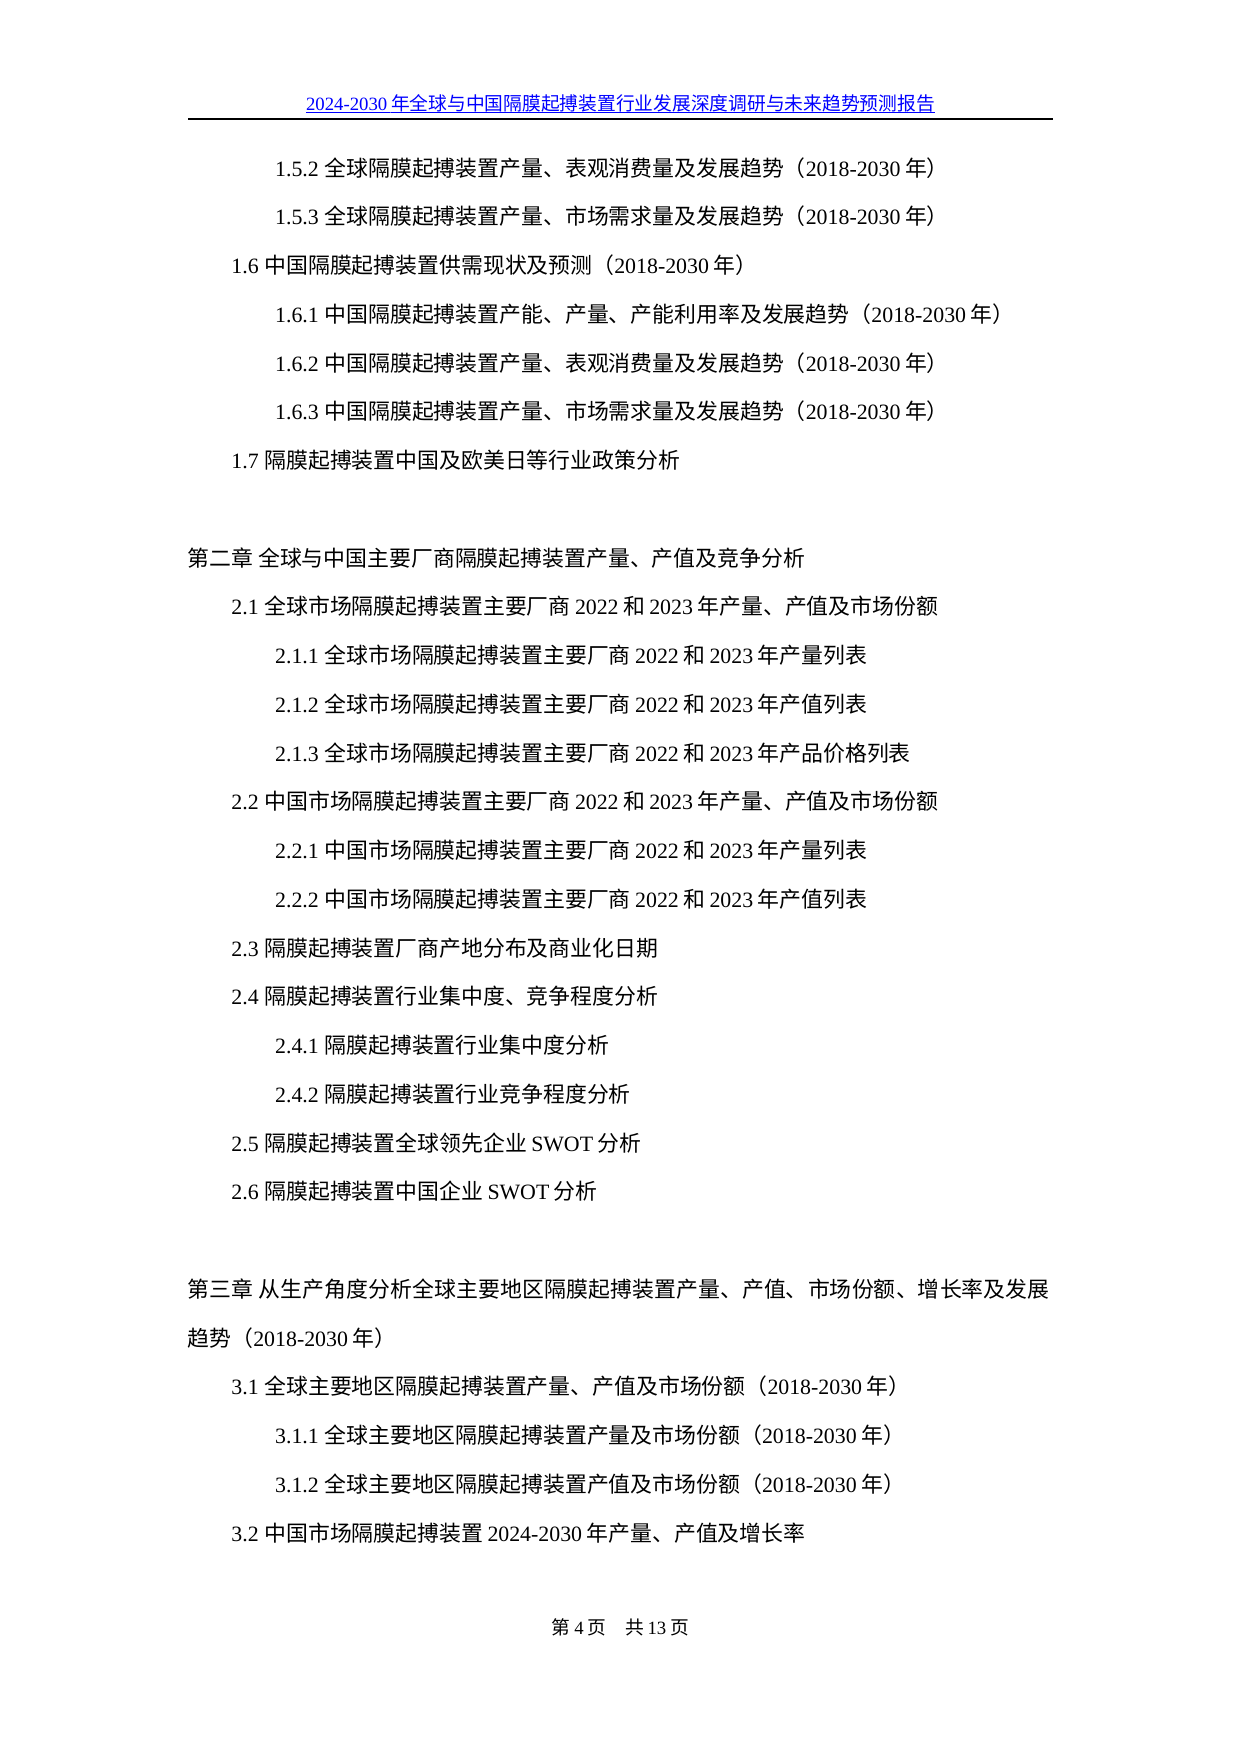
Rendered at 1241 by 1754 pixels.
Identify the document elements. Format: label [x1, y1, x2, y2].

text [187, 150, 1053, 1548]
